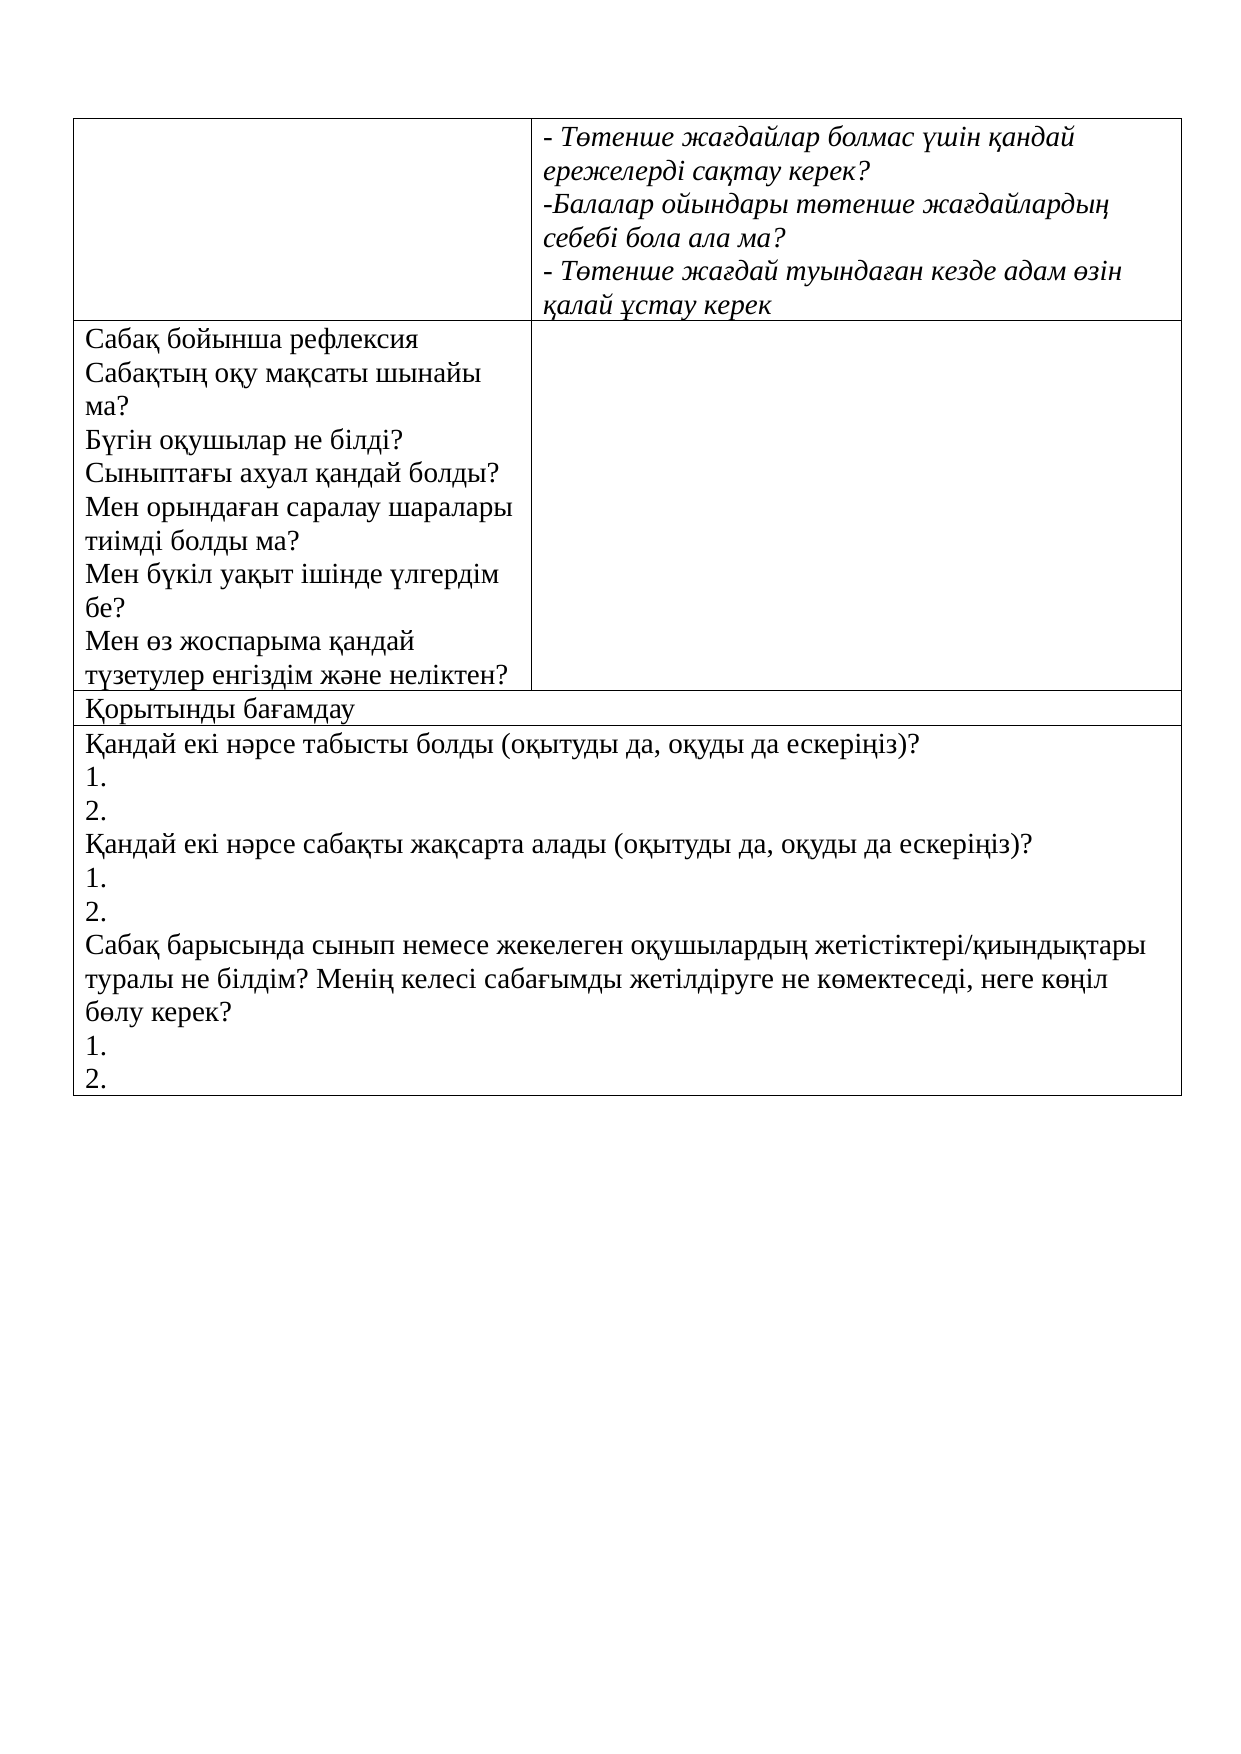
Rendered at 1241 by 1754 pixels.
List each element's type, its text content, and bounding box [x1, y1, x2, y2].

table_cell Қорытынды бағамдау [74, 691, 1181, 725]
table_cell Қандай екі нәрсе табысты болды (оқытуды да, оқуды да ескеріңіз)? 1. 2. Қандай екі нәрсе сабақты жақсарта алады (оқытуды да, оқуды да ескеріңіз)? 1. 2. Сабақ барысында сынып немесе жекелеген оқушылардың жетістіктері/қиындықтары туралы не білдім? Менің келесі сабағымды жетілдіруге не көмектеседі, неге көңіл бөлу керек? 1. 2. [74, 726, 1181, 1095]
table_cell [74, 119, 531, 320]
table_cell [532, 321, 1181, 690]
table_cell Сабақ бойынша рефлексия Сабақтың оқу мақсаты шынайы ма? Бүгін оқушылар не білді? Сыныптағы ахуал қандай болды? Мен орындаған саралау шаралары тиімді болды ма? Мен бүкіл уақыт ішінде үлгердім бе? Мен өз жоспарыма қандай түзетулер енгіздім және неліктен? [74, 321, 531, 690]
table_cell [532, 119, 1181, 320]
